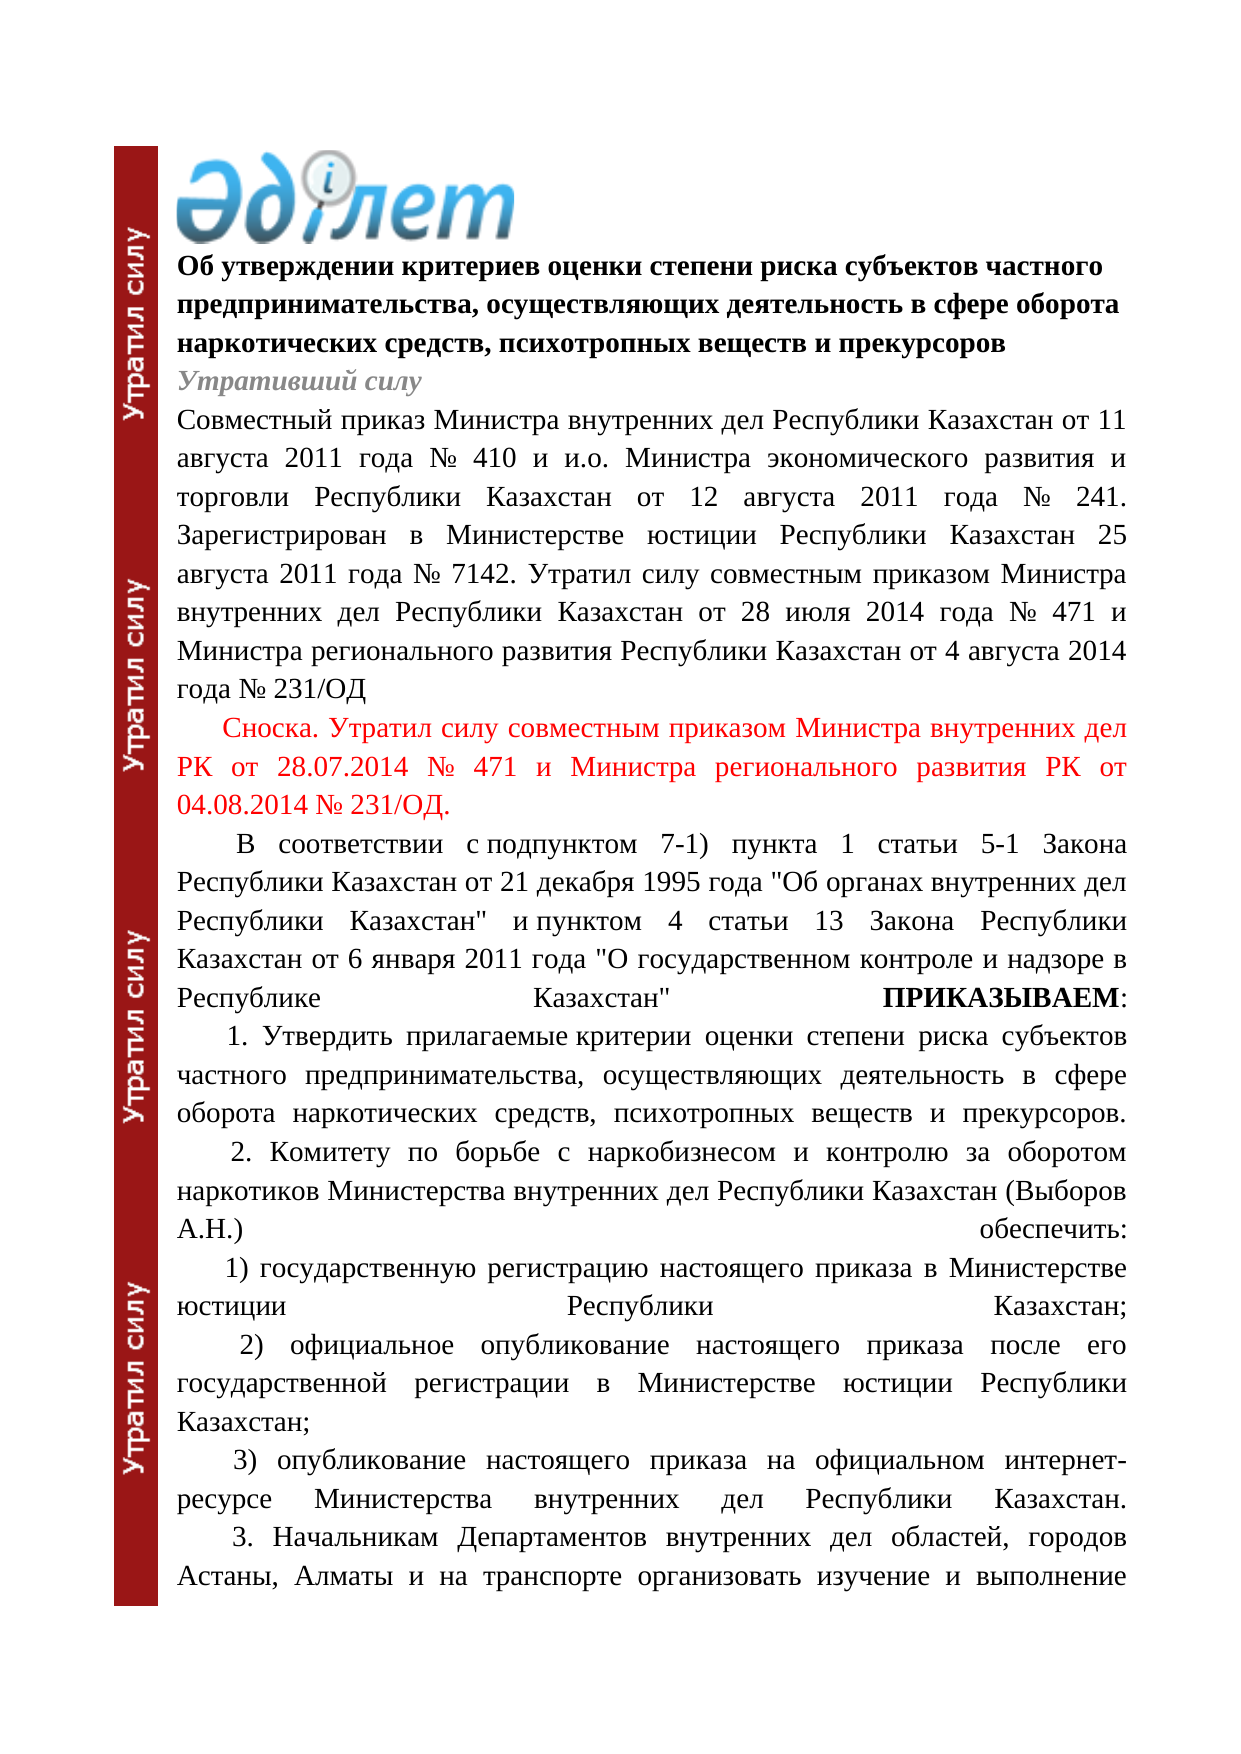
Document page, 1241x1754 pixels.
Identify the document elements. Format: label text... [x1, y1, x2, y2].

text Совместный приказ Министра внутренних дел Республики Казахстан от 11 августа 2011 года № 410 и и.о. Министра экономического развития и торговли Республики Казахстан от 12 августа 2011 года № 241. Зарегистрирован в Министерстве юстиции Республики Казахстан 25 августа 2011 года № 7142. Утратил силу совместным приказом Министра внутренних дел Республики Казахстан от 28 июля 2014 года № 471 и Министра регионального развития Республики Казахстан от 4 августа 2014 года № 231/ОД [112, 402, 1128, 705]
picture [114, 821, 158, 826]
picture [114, 358, 158, 363]
text Об утверждении критериев оценки степени риска субъектов частного предпринимательства, осуществляющих деятельность в сфере оборота наркотических средств, психотропных веществ и прекурсоров [112, 248, 1128, 358]
picture [176, 150, 515, 244]
picture [114, 146, 158, 248]
picture [114, 705, 158, 710]
text Утративший силу [112, 363, 1128, 397]
picture [114, 397, 158, 402]
picture [114, 1592, 158, 1606]
text Сноска. Утратил силу совместным приказом Министра внутренних дел РК от 28.07.2014 № 471 и Министра регионального развития РК от 04.08.2014 № 231/ОД. [112, 710, 1128, 821]
